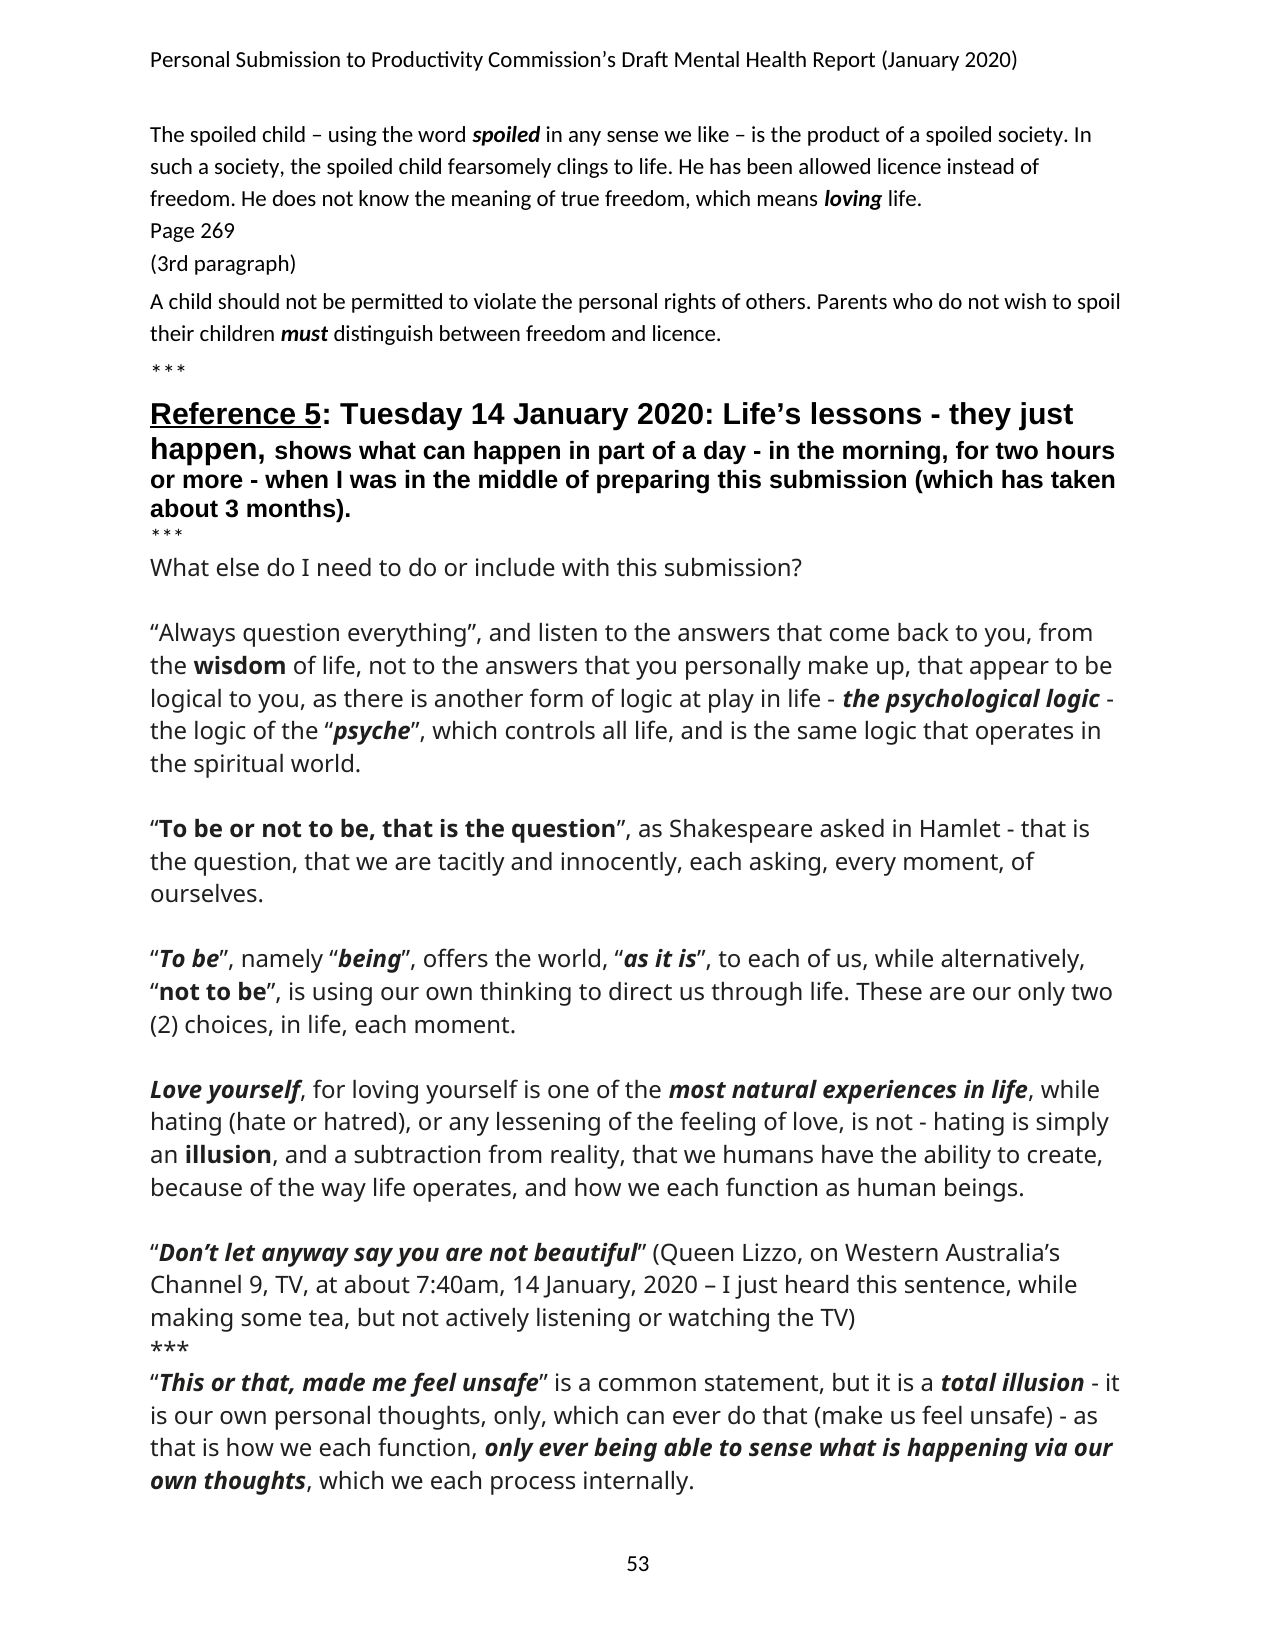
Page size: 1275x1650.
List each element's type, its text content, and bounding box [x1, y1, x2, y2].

text Reference 5: Tuesday 14 January 2020: Life’s lessons - they just happen, shows what can happen in part of a day - in the morning, for two hours or more - when I was in the middle of preparing this submission (which has taken about 3 months). [150, 396, 1125, 523]
text Love yourself, for loving yourself is one of the most natural experiences in life, while hating (hate or hatred), or any lessening of the feeling of love, is not - hating is simply an illusion, and a subtraction from reality, that we humans have the ability to create, because of the way life operates, and how we each function as human beings. [150, 1073, 1125, 1203]
text What else do I need to do or include with this submission? [150, 551, 1125, 583]
text “Always question everything”, and listen to the answers that come back to you, from the wisdom of life, not to the answers that you personally make up, that appear to be logical to you, as there is another form of logic at play in life - the psychological logic - the logic of the “psyche”, which controls all life, and is the same logic that operates in the spiritual world. [150, 616, 1125, 779]
text *** [150, 523, 1125, 551]
text “This or that, made me feel unsafe” is a common statement, but it is a total illusion - it is our own personal thoughts, only, which can ever do that (make us feel unsafe) - as that is how we each function, only ever being able to sense what is happening via our own thoughts, which we each process internally. [150, 1366, 1125, 1496]
text A child should not be permitted to violate the personal rights of others. Parents who do not wish to spoil their children must distinguish between freedom and licence. [150, 287, 1125, 347]
text *** [150, 358, 1125, 388]
text “To be or not to be, that is the question”, as Shakespeare asked in Hamlet - that is the question, that we are tacitly and innocently, each asking, every moment, of ourselves. [150, 812, 1125, 909]
text “Don’t let anyway say you are not beautiful” (Queen Lizzo, on Western Australia’s Channel 9, TV, at about 7:40am, 14 January, 2020 – I just heard this sentence, while making some tea, but not actively listening or watching the TV) [150, 1236, 1125, 1333]
text *** [150, 1333, 1125, 1366]
text The spoiled child – using the word spoiled in any sense we like – is the product of a spoiled society. In such a society, the spoiled child fearsomely clings to life. He has been allowed licence instead of freedom. He does not know the meaning of true freedom, which means loving life. Page 269 (3rd paragraph) [150, 120, 1125, 277]
text “To be”, namely “being”, offers the world, “as it is”, to each of us, while alternatively, “not to be”, is using our own thinking to direct us through life. These are our only two (2) choices, in life, each moment. [150, 942, 1125, 1040]
